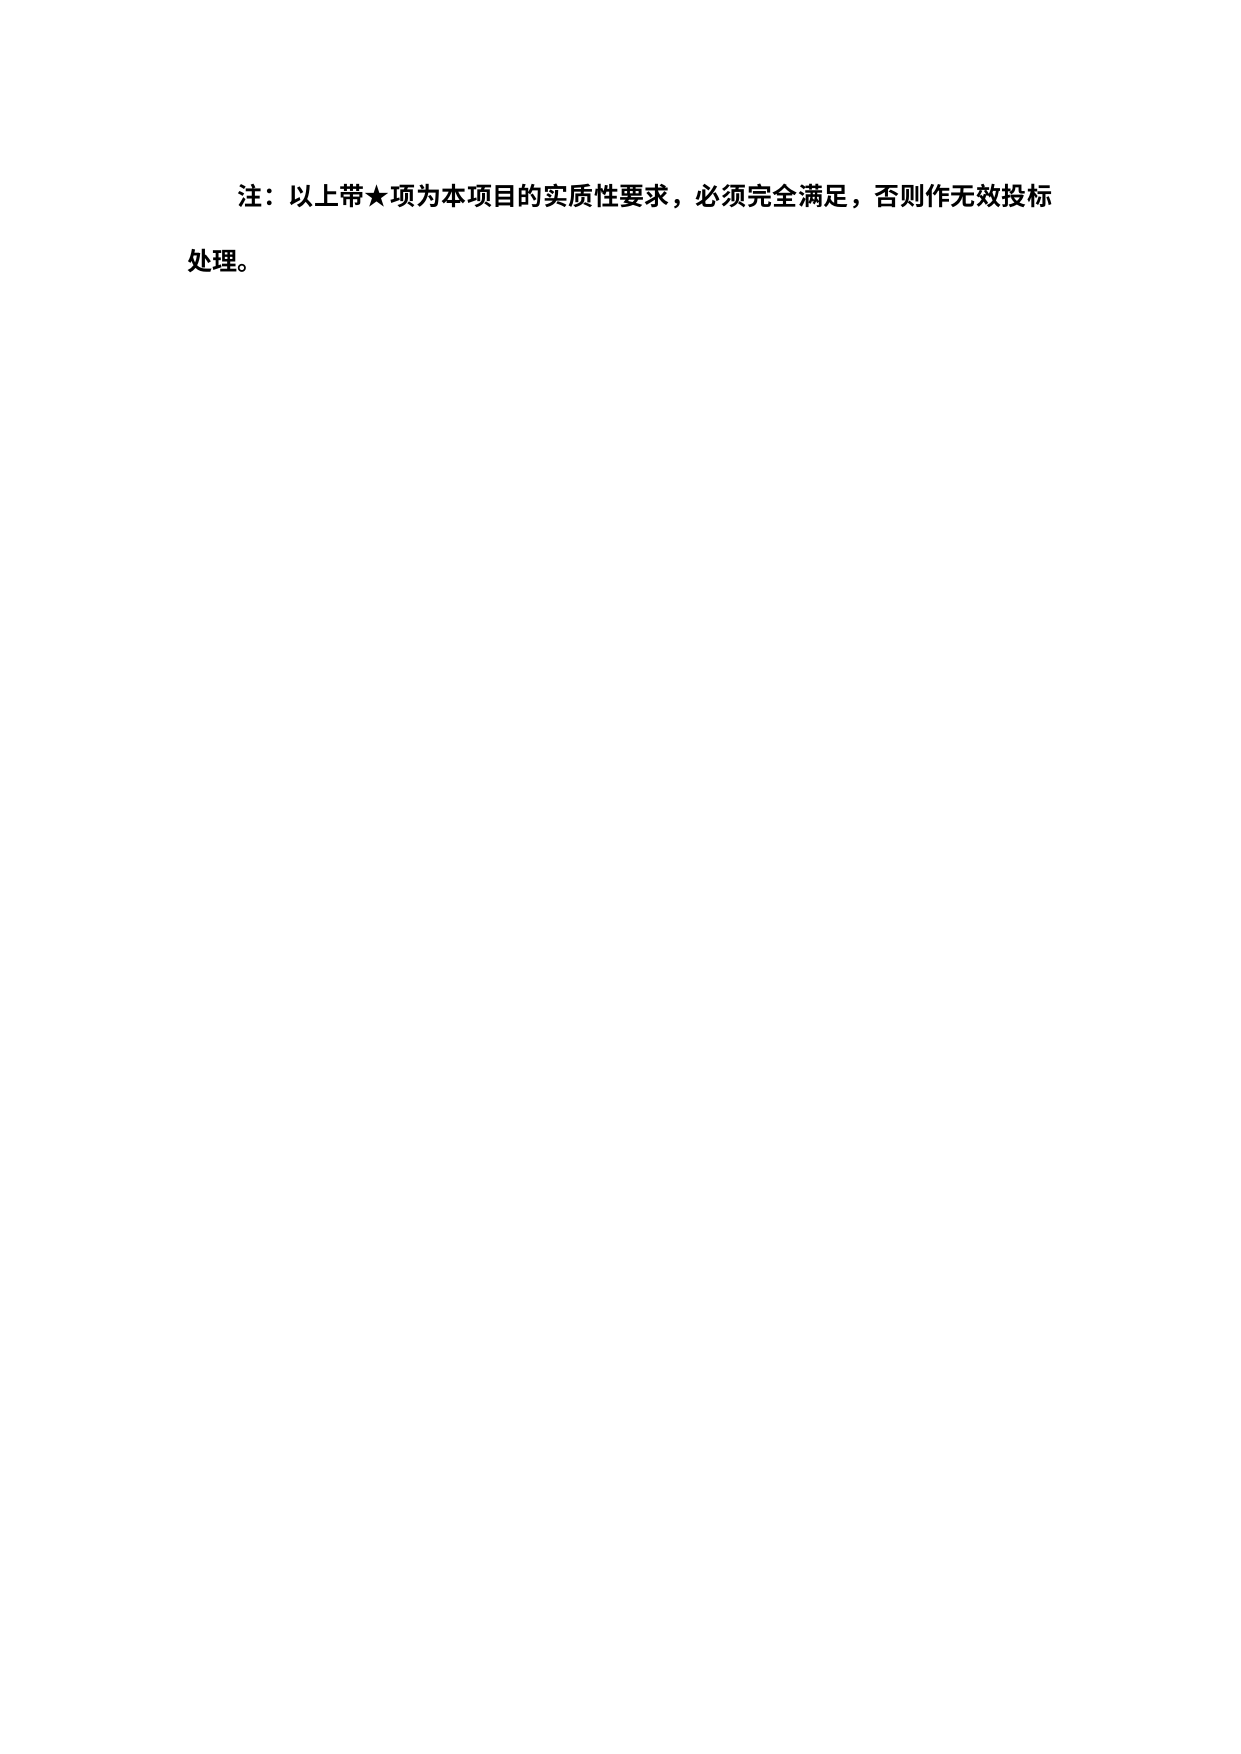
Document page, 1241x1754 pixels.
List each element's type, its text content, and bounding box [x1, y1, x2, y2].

text 注：以上带★项为本项目的实质性要求，必须完全满足，否则作无效投标处理。 [187, 162, 1053, 292]
